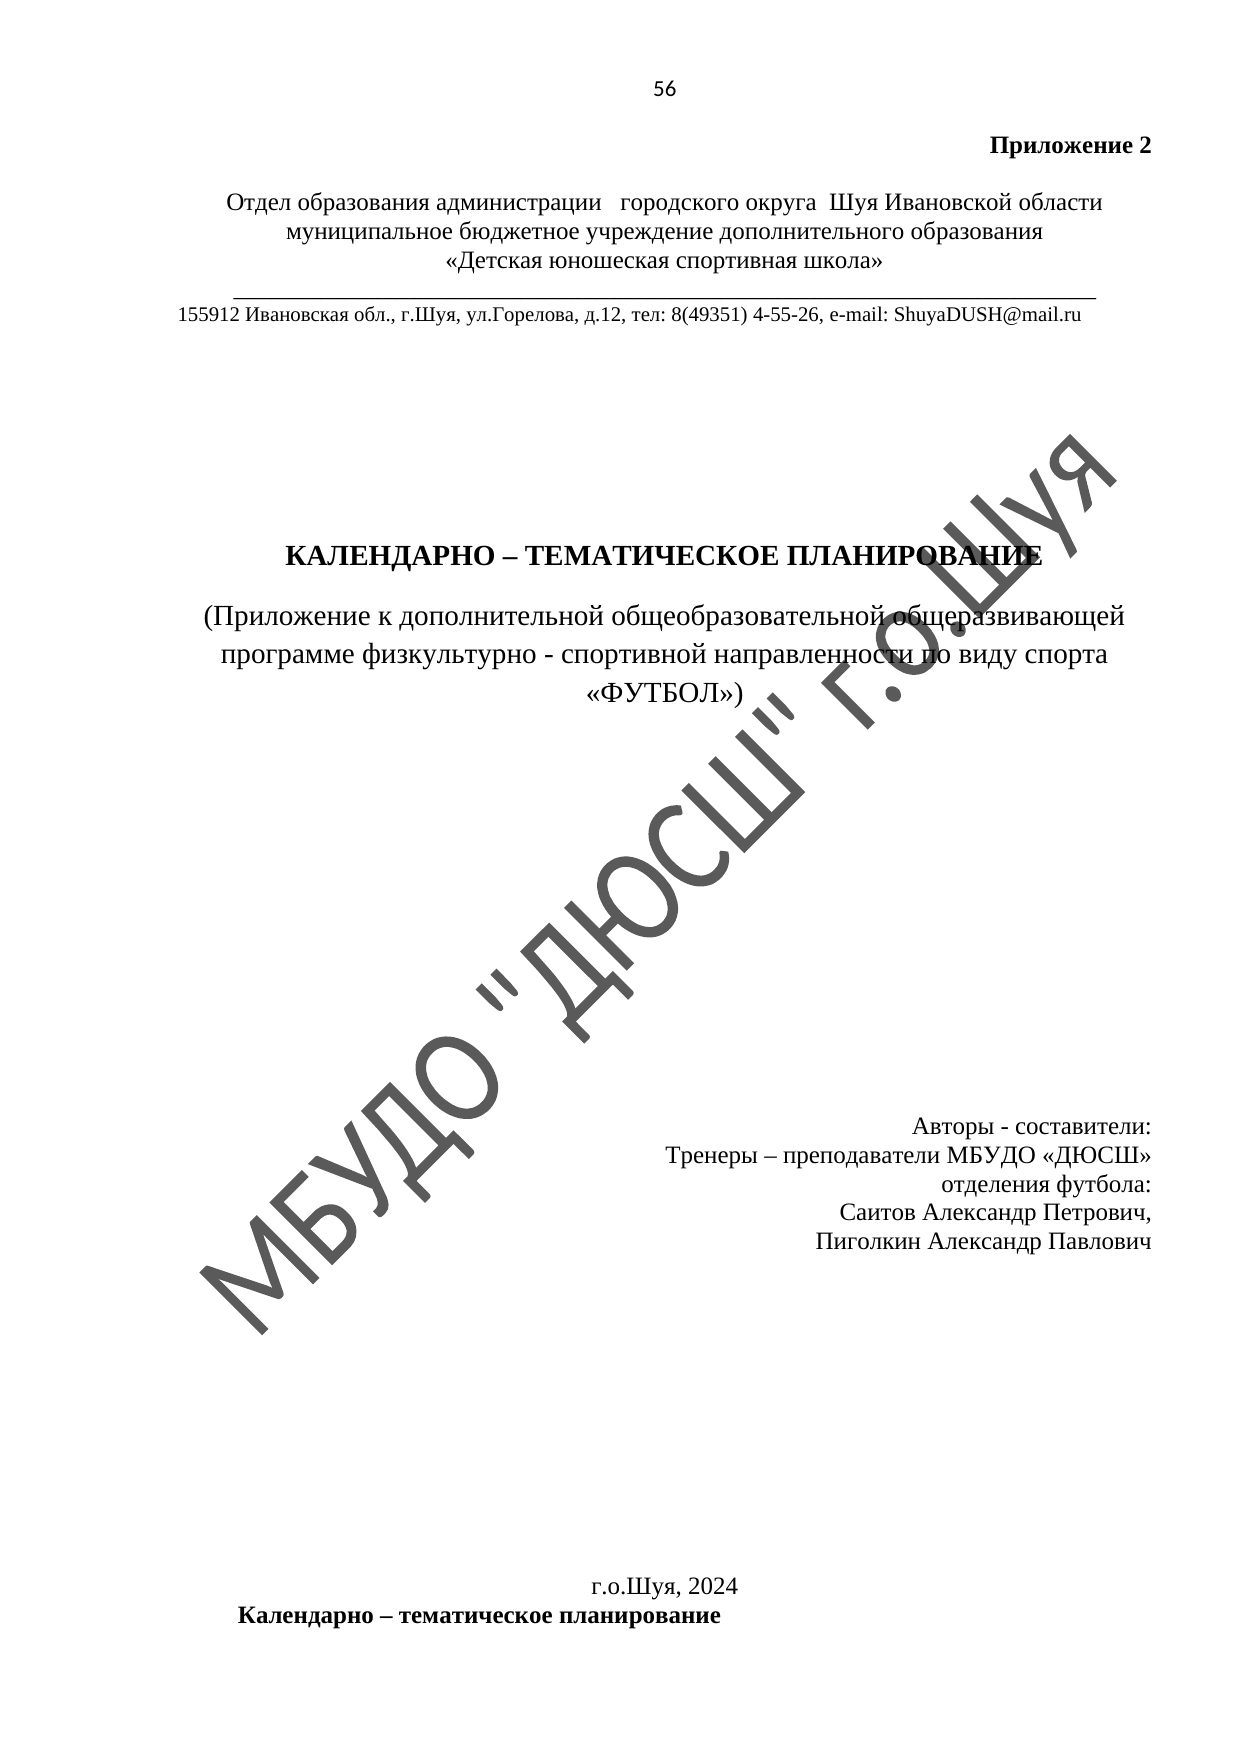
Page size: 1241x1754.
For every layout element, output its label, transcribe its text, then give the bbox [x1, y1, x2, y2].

text Отдел образования администрации городского округа Шуя Ивановской области [177, 187, 1152, 216]
text (Приложение к дополнительной общеобразовательной общеразвивающей программе физкультурно - спортивной направленности по виду спорта «ФУТБОЛ») [177, 598, 1152, 708]
text г.о.Шуя, 2024 [177, 1571, 1152, 1600]
text Авторы - составители: [177, 1111, 1152, 1140]
text Тренеры – преподаватели МБУДО «ДЮСШ» [177, 1140, 1152, 1169]
text Саитов Александр Петрович, [177, 1197, 1152, 1226]
list Приложение 2 [252, 130, 1152, 158]
text 155912 Ивановская обл., г.Шуя, ул.Горелова, д.12, тел: 8(49351) 4-55-26, e-mail: ShuyaDUSH@mail.ru [177, 302, 1152, 326]
text «Детская юношеская спортивная школа» [177, 245, 1152, 273]
text Пиголкин Александр Павлович [177, 1226, 1152, 1255]
text КАЛЕНДАРНО – ТЕМАТИЧЕСКОЕ ПЛАНИРОВАНИЕ [177, 538, 1152, 572]
text отделения футбола: [177, 1169, 1152, 1197]
text муниципальное бюджетное учреждение дополнительного образования [177, 216, 1152, 245]
text _____________________________________________________________________ [177, 273, 1152, 302]
text Календарно – тематическое планирование [177, 1600, 1152, 1629]
